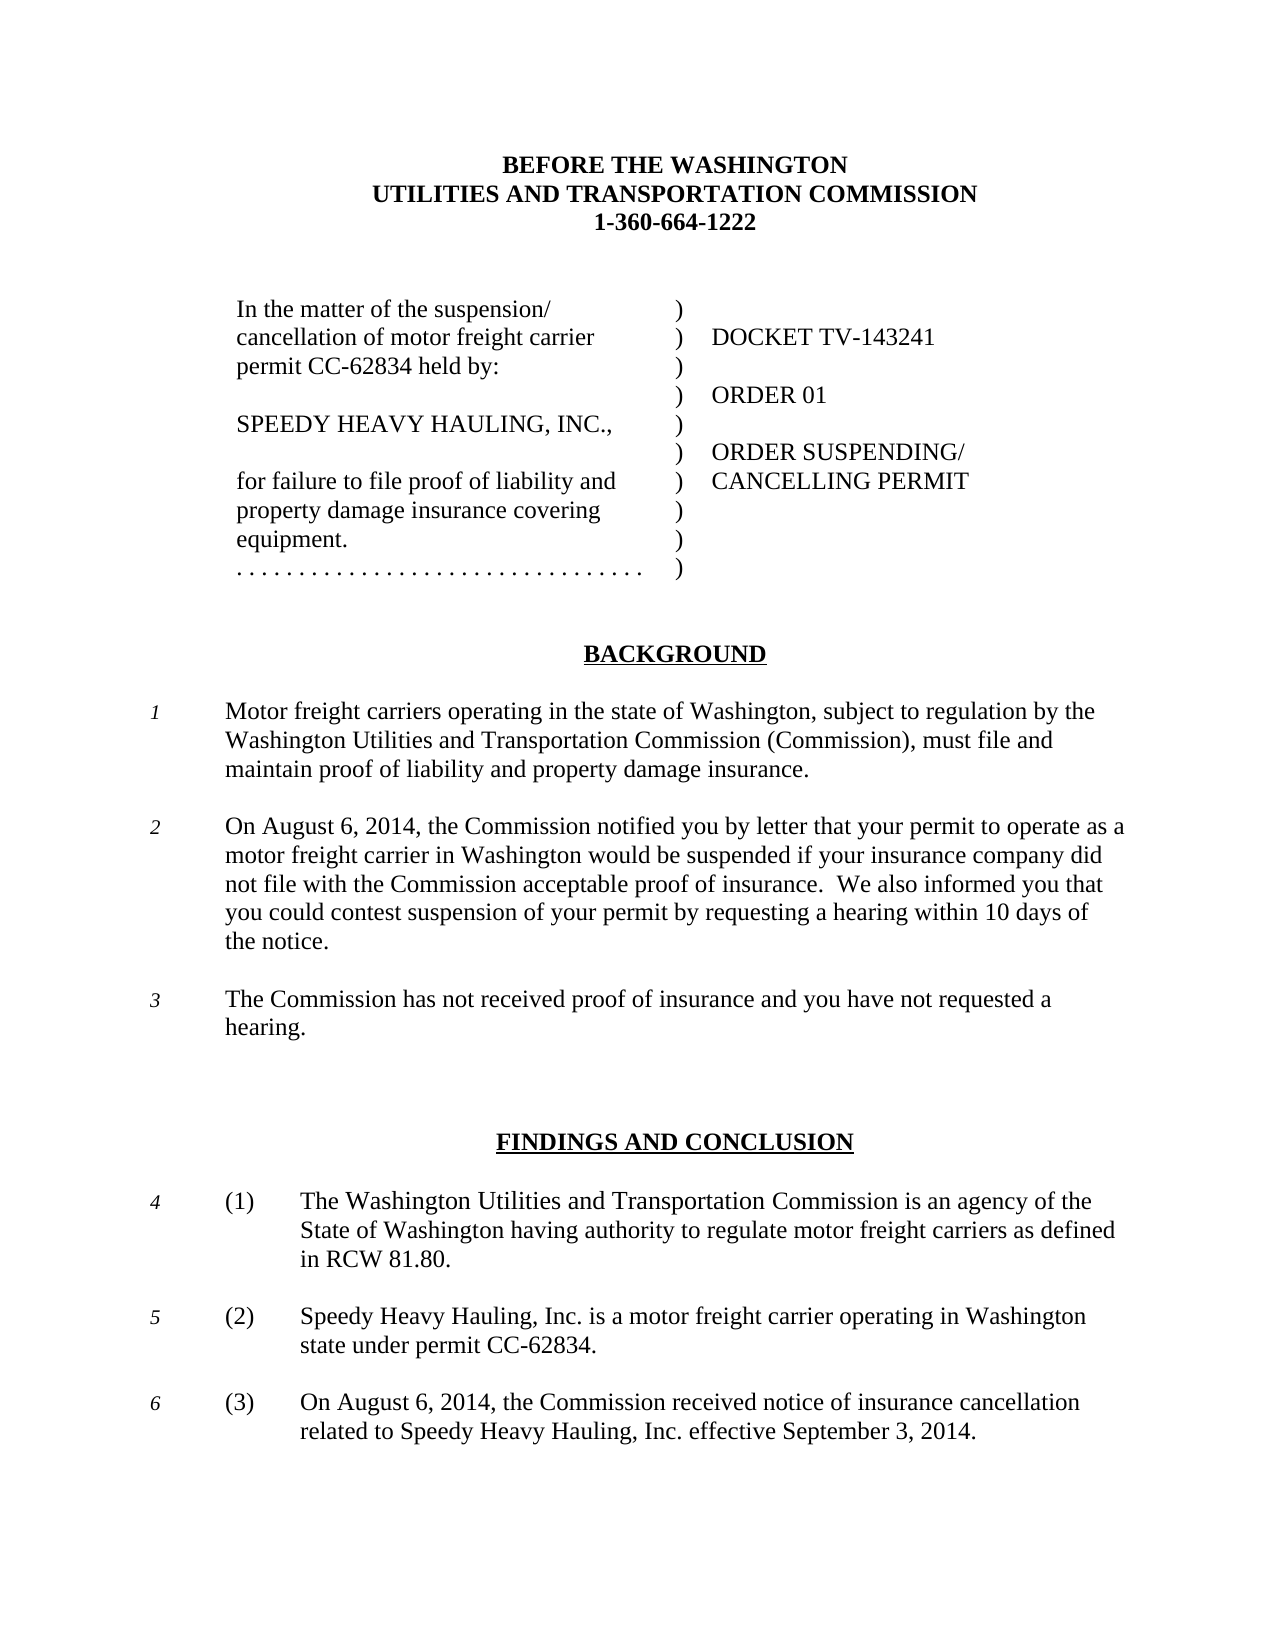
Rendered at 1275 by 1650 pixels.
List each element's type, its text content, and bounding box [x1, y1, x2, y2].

list (1) The Washington Utilities and Transportation Commission is an agency of the State of Washington having authority to regulate motor freight carriers as defined in RCW 81.80. [150, 1185, 1125, 1272]
list Motor freight carriers operating in the state of Washington, subject to regulation by the Washington Utilities and Transportation Commission (Commission), must file and maintain proof of liability and property damage insurance. [150, 696, 1125, 782]
list (2) Speedy Heavy Hauling, Inc. is a motor freight carrier operating in Washington state under permit CC-62834. [150, 1301, 1125, 1359]
list The Commission has not received proof of insurance and you have not requested a hearing. [150, 984, 1125, 1041]
list On August 6, 2014, the Commission notified you by letter that your permit to operate as a motor freight carrier in Washington would be suspended if your insurance company did not file with the Commission acceptable proof of insurance. We also informed you that you could contest suspension of your permit by requesting a hearing within 10 days of the notice. [150, 811, 1125, 955]
table_header In the matter of the suspension/ cancellation of motor freight carrier permit CC-62834 held by: SPEEDY HEAVY HAULING, INC., for failure to file proof of liability and property damage insurance covering equipment. . . . . . . . . . . . . . . . . . . . . . . . . . . . . . . . . . [225, 294, 664, 581]
table_header ) ) ) ) ) ) ) ) ) ) [664, 294, 700, 581]
title BEFORE THE WASHINGTON [225, 150, 1125, 179]
text FINDINGS AND CONCLUSION [225, 1127, 1125, 1156]
list (3) On August 6, 2014, the Commission received notice of insurance cancellation related to Speedy Heavy Hauling, Inc. effective September 3, 2014. [150, 1387, 1125, 1445]
table_header DOCKET TV-143241 ORDER 01 ORDER SUSPENDING/ CANCELLING PERMIT [700, 294, 1125, 581]
text BACKGROUND [225, 639, 1125, 667]
title UTILITIES AND TRANSPORTATION COMMISSION [225, 179, 1125, 207]
title 1-360-664-1222 [225, 207, 1125, 236]
